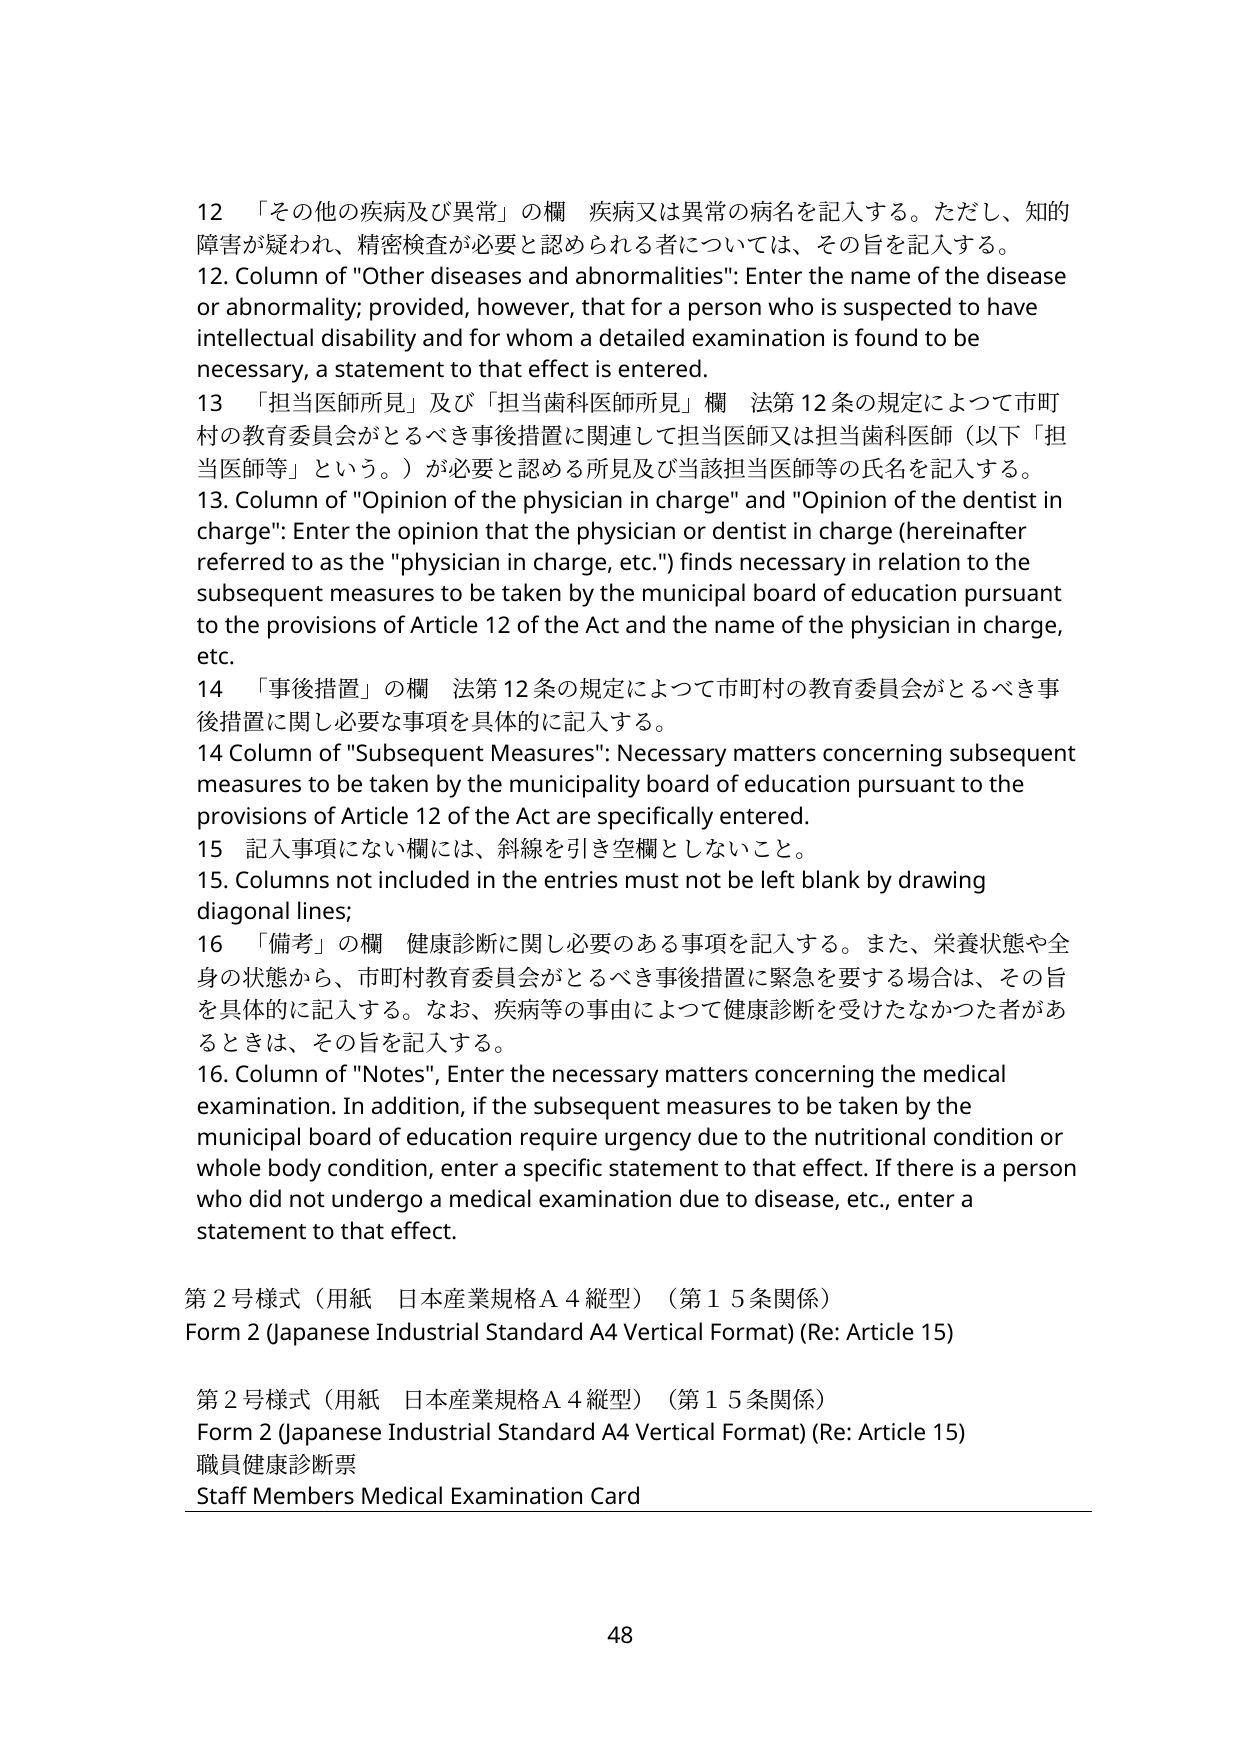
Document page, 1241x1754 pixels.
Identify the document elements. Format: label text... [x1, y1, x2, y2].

table_cell 15 記入事項にない欄には、斜線を引き空欄としないこと。 15. Columns not included in the entries must not be left blank by drawing diagonal lines; [185, 831, 1092, 927]
text 第２号様式（用紙 日本産業規格Ａ４縦型）（第１５条関係） [184, 1280, 1079, 1314]
table_cell 16 「備考」の欄 健康診断に関し必要のある事項を記入する。また、栄養状態や全身の状態から、市町村教育委員会がとるべき事後措置に緊急を要する場合は、その旨を具体的に記入する。なお、疾病等の事由によつて健康診断を受けたなかつた者があるときは、その旨を記入する。 16. Column of "Notes", Enter the necessary matters concerning the medical examination. In addition, if the subsequent measures to be taken by the municipal board of education require urgency due to the nutritional condition or whole body condition, enter a specific statement to that effect. If there is a person who did not undergo a medical examination due to disease, etc., enter a statement to that effect. [185, 927, 1092, 1246]
table_cell 12 「その他の疾病及び異常」の欄 疾病又は異常の病名を記入する。ただし、知的障害が疑われ、精密検査が必要と認められる者については、その旨を記入する。 12. Column of "Other diseases and abnormalities": Enter the name of the disease or abnormality; provided, however, that for a person who is suspected to have intellectual disability and for whom a detailed examination is found to be necessary, a statement to that effect is entered. [185, 194, 1092, 385]
table_cell 職員健康診断票 Staff Members Medical Examination Card [185, 1447, 1092, 1511]
table_cell 14 「事後措置」の欄 法第12条の規定によつて市町村の教育委員会がとるべき事後措置に関し必要な事項を具体的に記入する。 14 Column of "Subsequent Measures": Necessary matters concerning subsequent measures to be taken by the municipality board of education pursuant to the provisions of Article 12 of the Act are specifically entered. [185, 671, 1092, 831]
text Form 2 (Japanese Industrial Standard A4 Vertical Format) (Re: Article 15) [184, 1314, 1079, 1348]
table_header 第２号様式（用紙 日本産業規格Ａ４縦型）（第１５条関係） Form 2 (Japanese Industrial Standard A4 Vertical Format) (Re: Article 15) [185, 1383, 1092, 1447]
table_cell 13 「担当医師所見」及び「担当歯科医師所見」欄 法第12条の規定によつて市町村の教育委員会がとるべき事後措置に関連して担当医師又は担当歯科医師（以下「担当医師等」という。）が必要と認める所見及び当該担当医師等の氏名を記入する。 13. Column of "Opinion of the physician in charge" and "Opinion of the dentist in charge": Enter the opinion that the physician or dentist in charge (hereinafter referred to as the "physician in charge, etc.") finds necessary in relation to the subsequent measures to be taken by the municipal board of education pursuant to the provisions of Article 12 of the Act and the name of the physician in charge, etc. [185, 385, 1092, 671]
